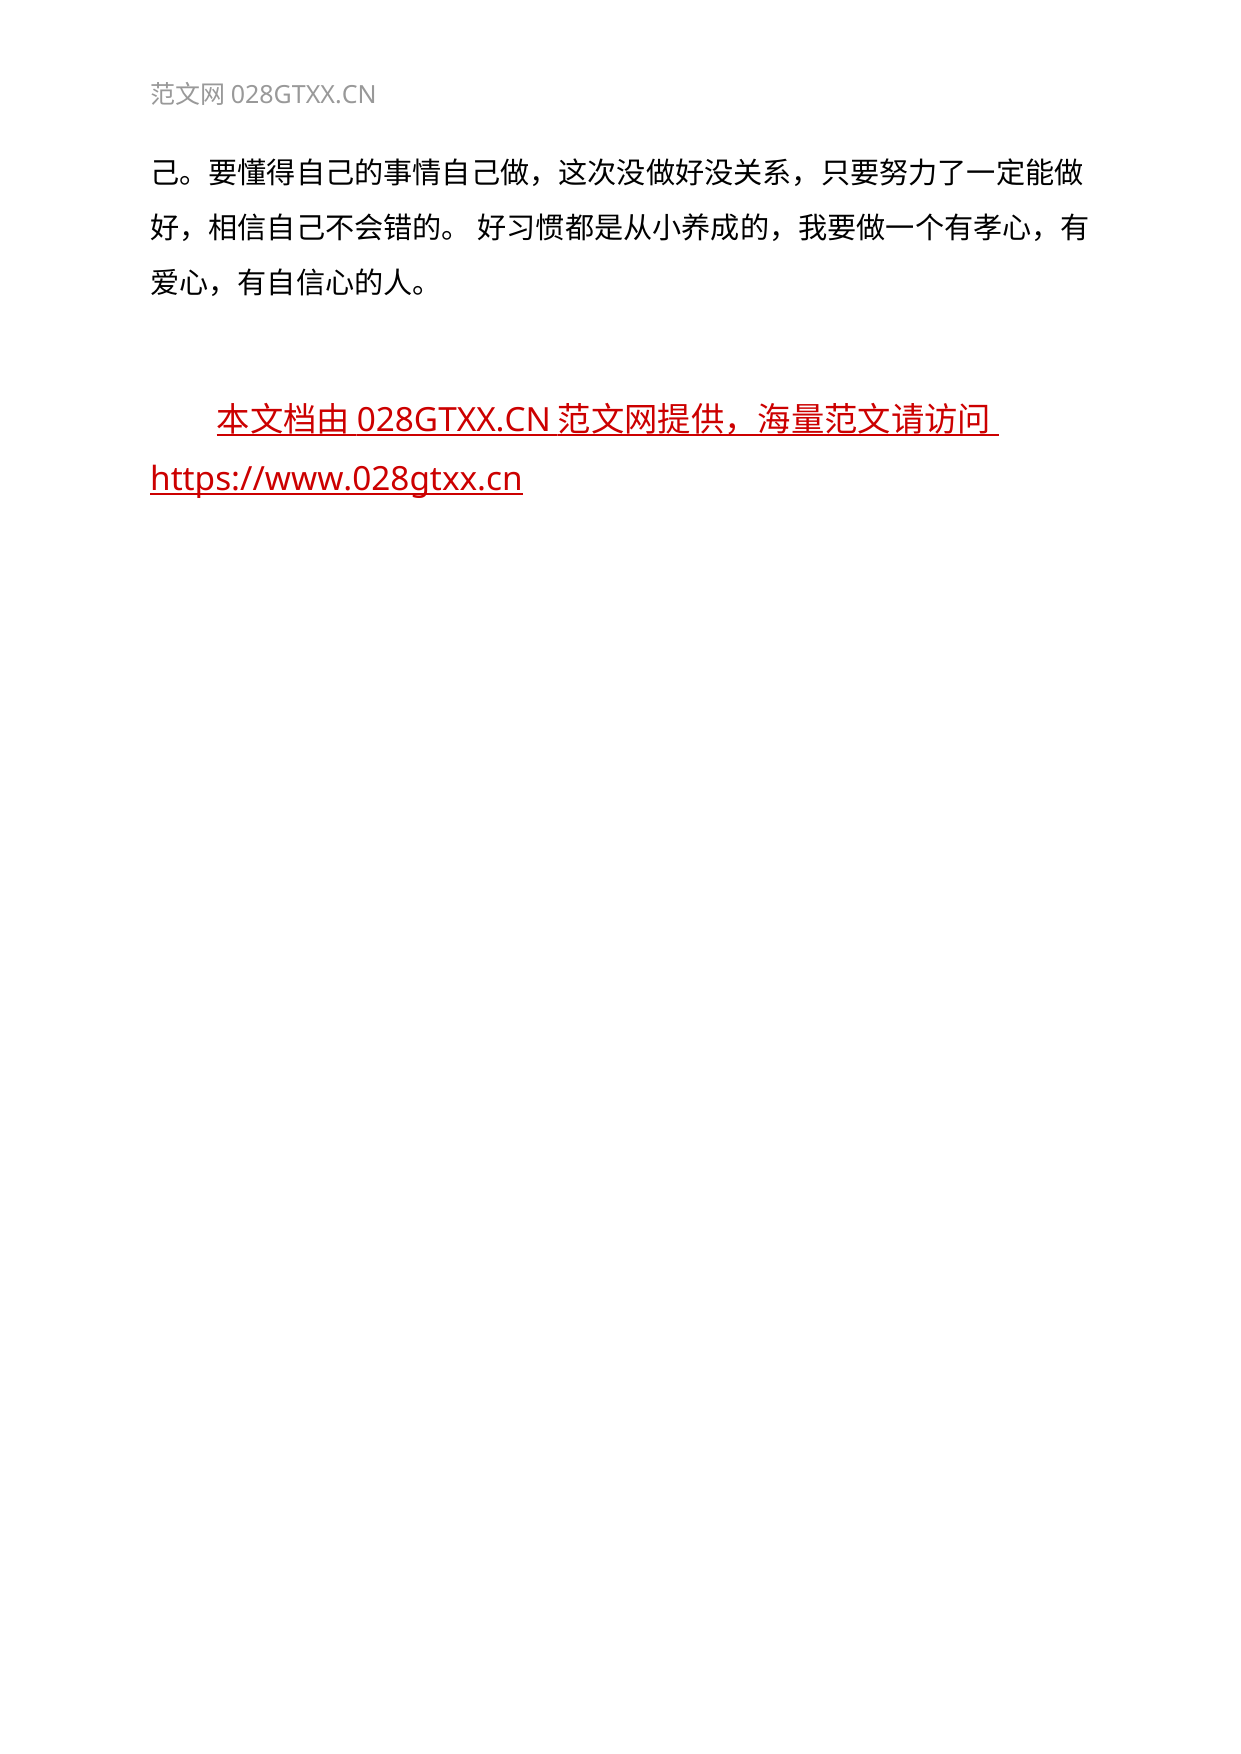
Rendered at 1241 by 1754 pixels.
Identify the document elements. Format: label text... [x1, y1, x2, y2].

text 本文档由028GTXX.CN范文网提供，海量范文请访问 https://www.028gtxx.cn [150, 393, 1090, 500]
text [150, 150, 1090, 302]
